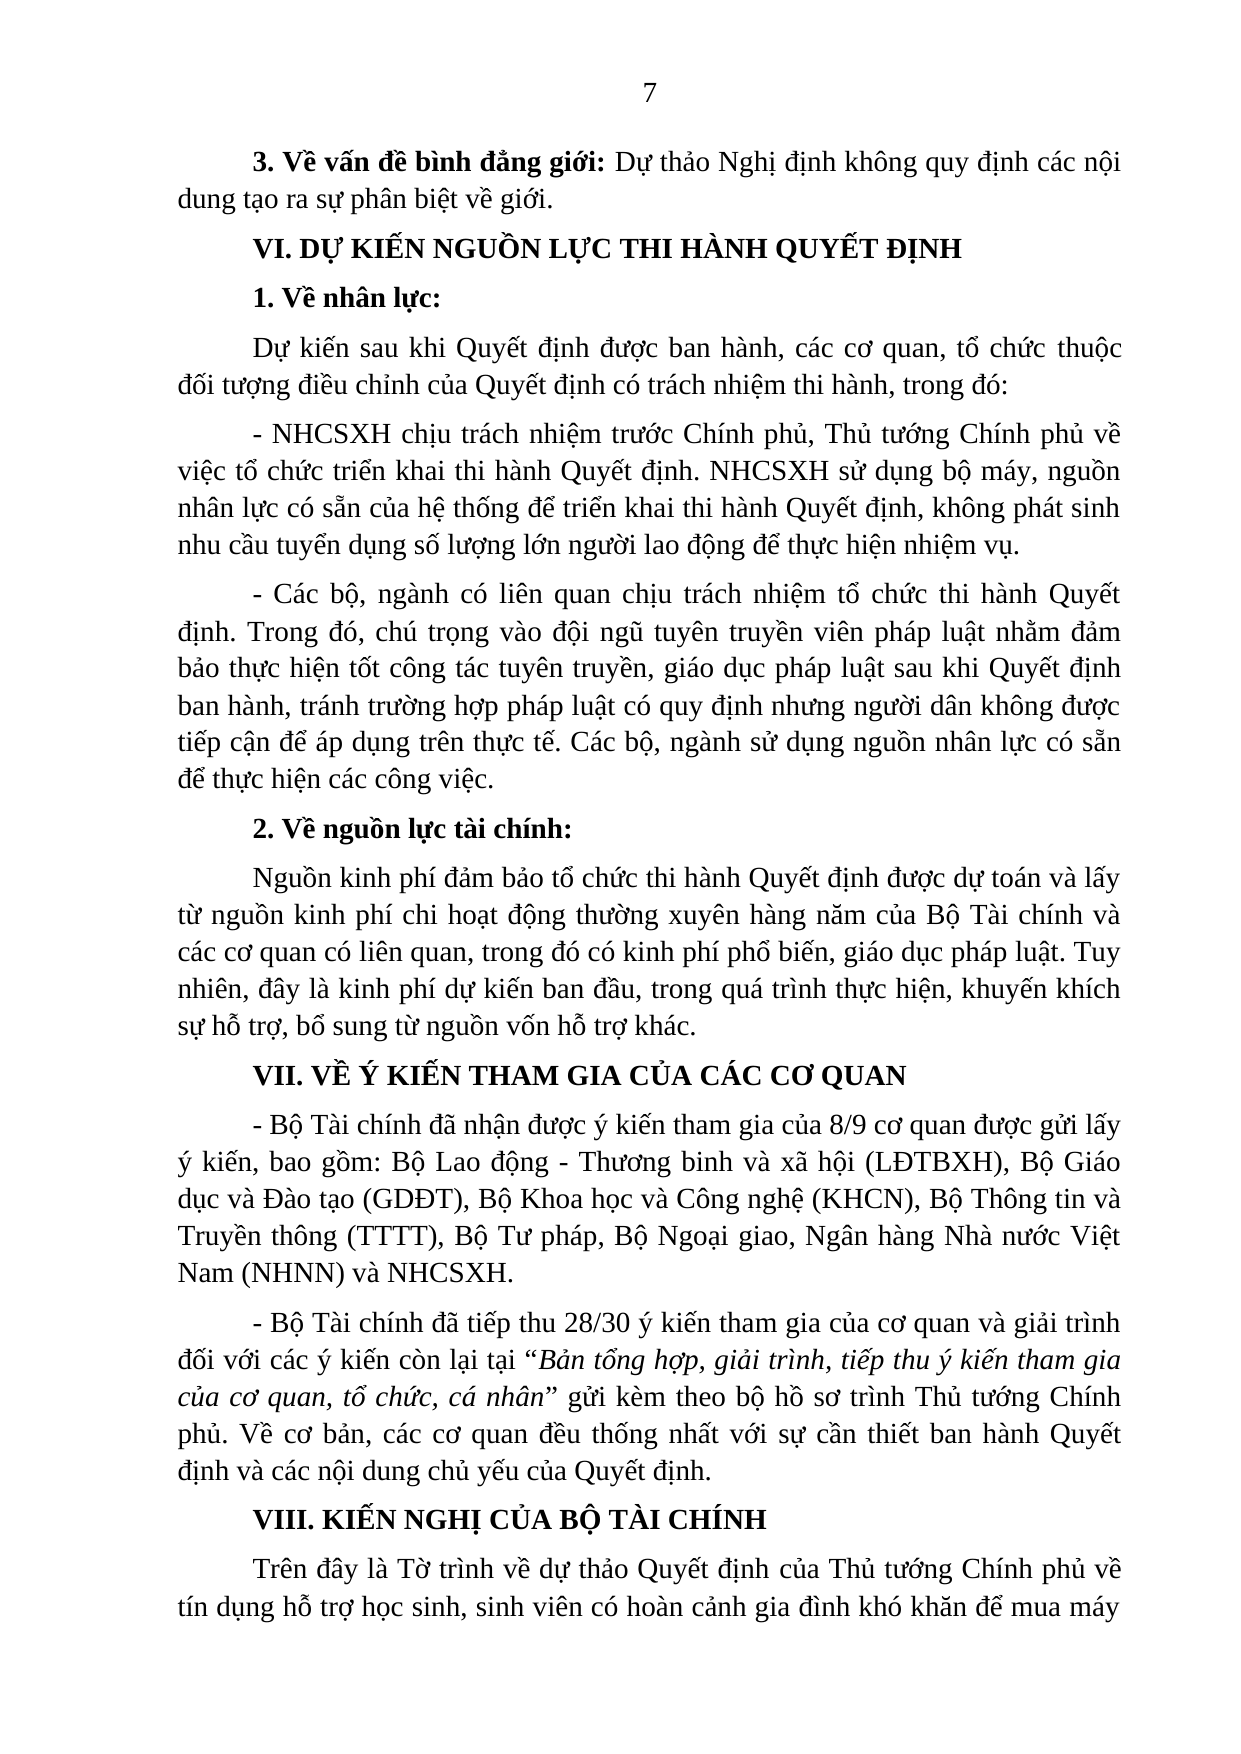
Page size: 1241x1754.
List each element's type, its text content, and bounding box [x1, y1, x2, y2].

text - Bộ Tài chính đã tiếp thu 28/30 ý kiến tham gia của cơ quan và giải trình đối với các ý kiến còn lại tại “Bản tổng hợp, giải trình, tiếp thu ý kiến tham gia của cơ quan, tổ chức, cá nhân” gửi kèm theo bộ hồ sơ trình Thủ tướng Chính phủ. Về cơ bản, các cơ quan đều thống nhất với sự cần thiết ban hành Quyết định và các nội dung chủ yếu của Quyết định. [177, 1302, 1122, 1487]
text 3. Về vấn đề bình đẳng giới: Dự thảo Nghị định không quy định các nội dung tạo ra sự phân biệt về giới. [177, 142, 1122, 216]
text VIII. KIẾN NGHỊ CỦA BỘ TÀI CHÍNH [177, 1500, 1122, 1537]
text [177, 1549, 1122, 1623]
text - NHCSXH chịu trách nhiệm trước Chính phủ, Thủ tướng Chính phủ về việc tổ chức triển khai thi hành Quyết định. NHCSXH sử dụng bộ máy, nguồn nhân lực có sẵn của hệ thống để triển khai thi hành Quyết định, không phát sinh nhu cầu tuyển dụng số lượng lớn người lao động để thực hiện nhiệm vụ. [177, 414, 1122, 562]
text VII. VỀ Ý KIẾN THAM GIA CỦA CÁC CƠ QUAN [177, 1056, 1122, 1093]
text 1. Về nhân lực: [177, 278, 1122, 315]
text Nguồn kinh phí đảm bảo tổ chức thi hành Quyết định được dự toán và lấy từ nguồn kinh phí chi hoạt động thường xuyên hàng năm của Bộ Tài chính và các cơ quan có liên quan, trong đó có kinh phí phổ biến, giáo dục pháp luật. Tuy nhiên, đây là kinh phí dự kiến ban đầu, trong quá trình thực hiện, khuyến khích sự hỗ trợ, bổ sung từ nguồn vốn hỗ trợ khác. [177, 858, 1122, 1043]
text - Các bộ, ngành có liên quan chịu trách nhiệm tổ chức thi hành Quyết định. Trong đó, chú trọng vào đội ngũ tuyên truyền viên pháp luật nhằm đảm bảo thực hiện tốt công tác tuyên truyền, giáo dục pháp luật sau khi Quyết định ban hành, tránh trường hợp pháp luật có quy định nhưng người dân không được tiếp cận để áp dụng trên thực tế. Các bộ, ngành sử dụng nguồn nhân lực có sẵn để thực hiện các công việc. [177, 574, 1122, 796]
text 2. Về nguồn lực tài chính: [177, 809, 1122, 846]
text VI. DỰ KIẾN NGUỒN LỰC THI HÀNH QUYẾT ĐỊNH [177, 228, 1122, 266]
text Dự kiến sau khi Quyết định được ban hành, các cơ quan, tổ chức thuộc đối tượng điều chỉnh của Quyết định có trách nhiệm thi hành, trong đó: [177, 327, 1122, 401]
text - Bộ Tài chính đã nhận được ý kiến tham gia của 8/9 cơ quan được gửi lấy ý kiến, bao gồm: Bộ Lao động - Thương binh và xã hội (LĐTBXH), Bộ Giáo dục và Đào tạo (GDĐT), Bộ Khoa học và Công nghệ (KHCN), Bộ Thông tin và Truyền thông (TTTT), Bộ Tư pháp, Bộ Ngoại giao, Ngân hàng Nhà nước Việt Nam (NHNN) và NHCSXH. [177, 1105, 1122, 1290]
